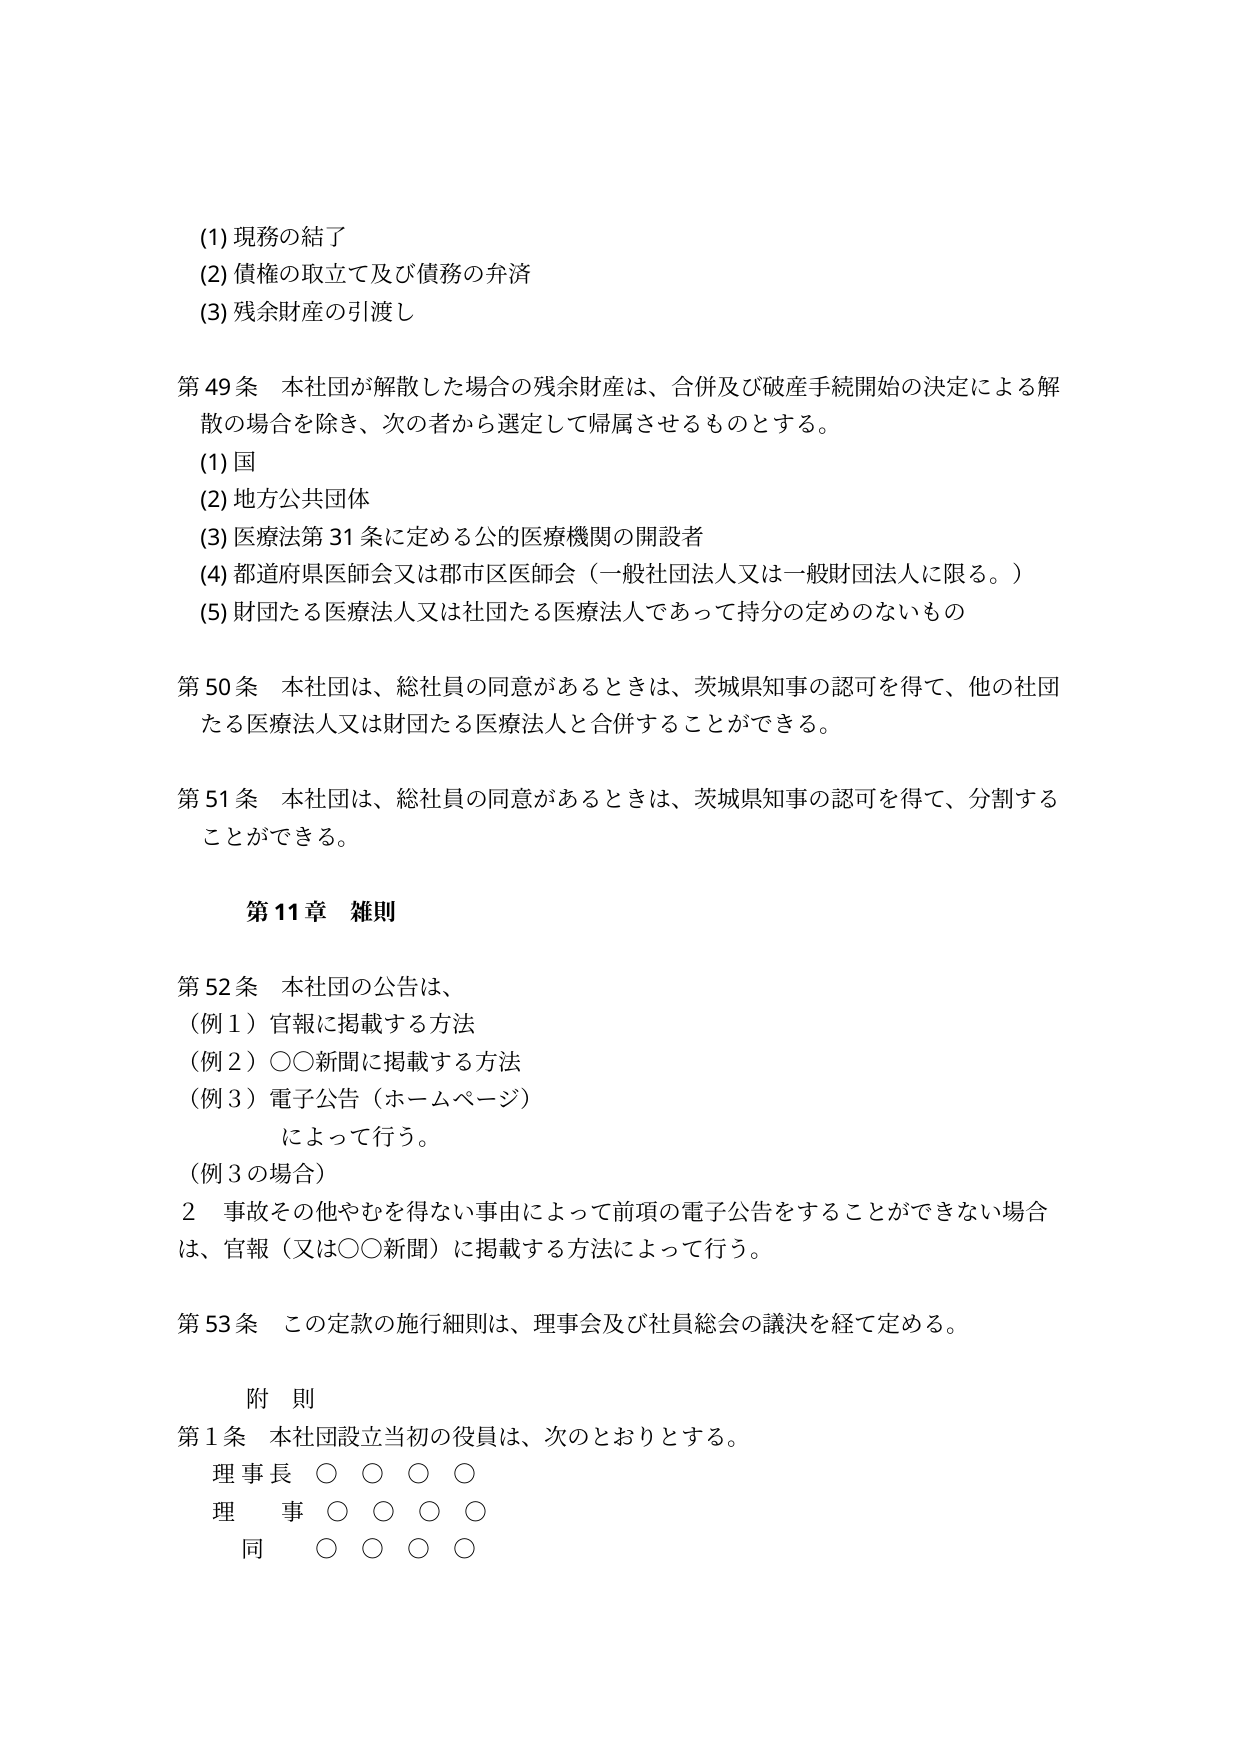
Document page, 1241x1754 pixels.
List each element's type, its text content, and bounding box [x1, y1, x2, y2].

text （例３）電子公告（ホームページ） [177, 1079, 1063, 1117]
text 第１条 本社団設立当初の役員は、次のとおりとする。 [177, 1417, 1063, 1454]
text （例３の場合） [177, 1154, 1063, 1192]
text （例２）○○新聞に掲載する方法 [177, 1042, 1063, 1079]
text 第49条 本社団が解散した場合の残余財産は、合併及び破産手続開始の決定による解散の場合を除き、次の者から選定して帰属させるものとする。 [177, 367, 1063, 442]
text 第11章 雑則 [177, 892, 1063, 929]
text (2) 債権の取立て及び債務の弁済 [177, 254, 1063, 292]
text 第52条 本社団の公告は、 [177, 967, 1063, 1004]
text 第50条 本社団は、総社員の同意があるときは、茨城県知事の認可を得て、他の社団たる医療法人又は財団たる医療法人と合併することができる。 [177, 667, 1063, 742]
text 理 事 ○ ○ ○ ○ [177, 1492, 1063, 1529]
text （例１）官報に掲載する方法 [177, 1004, 1063, 1042]
text 第51条 本社団は、総社員の同意があるときは、茨城県知事の認可を得て、分割することができる。 [177, 779, 1063, 854]
text (1) 国 [177, 442, 1063, 479]
text によって行う。 [177, 1117, 1063, 1154]
text (1) 現務の結了 [177, 217, 1063, 254]
text 同 ○ ○ ○ ○ [177, 1529, 1063, 1567]
text (2) 地方公共団体 [177, 479, 1063, 517]
text ２ 事故その他やむを得ない事由によって前項の電子公告をすることができない場合は、官報（又は○○新聞）に掲載する方法によって行う。 [177, 1192, 1063, 1267]
text (3) 医療法第31条に定める公的医療機関の開設者 [177, 517, 1063, 554]
text (4) 都道府県医師会又は郡市区医師会（一般社団法人又は一般財団法人に限る。） [177, 554, 1063, 592]
text (5) 財団たる医療法人又は社団たる医療法人であって持分の定めのないもの [177, 592, 1063, 629]
text 第53条 この定款の施行細則は、理事会及び社員総会の議決を経て定める。 [177, 1304, 1063, 1342]
text (3) 残余財産の引渡し [177, 292, 1063, 329]
text 附 則 [177, 1379, 1063, 1417]
text 理 事 長 ○ ○ ○ ○ [177, 1454, 1063, 1492]
